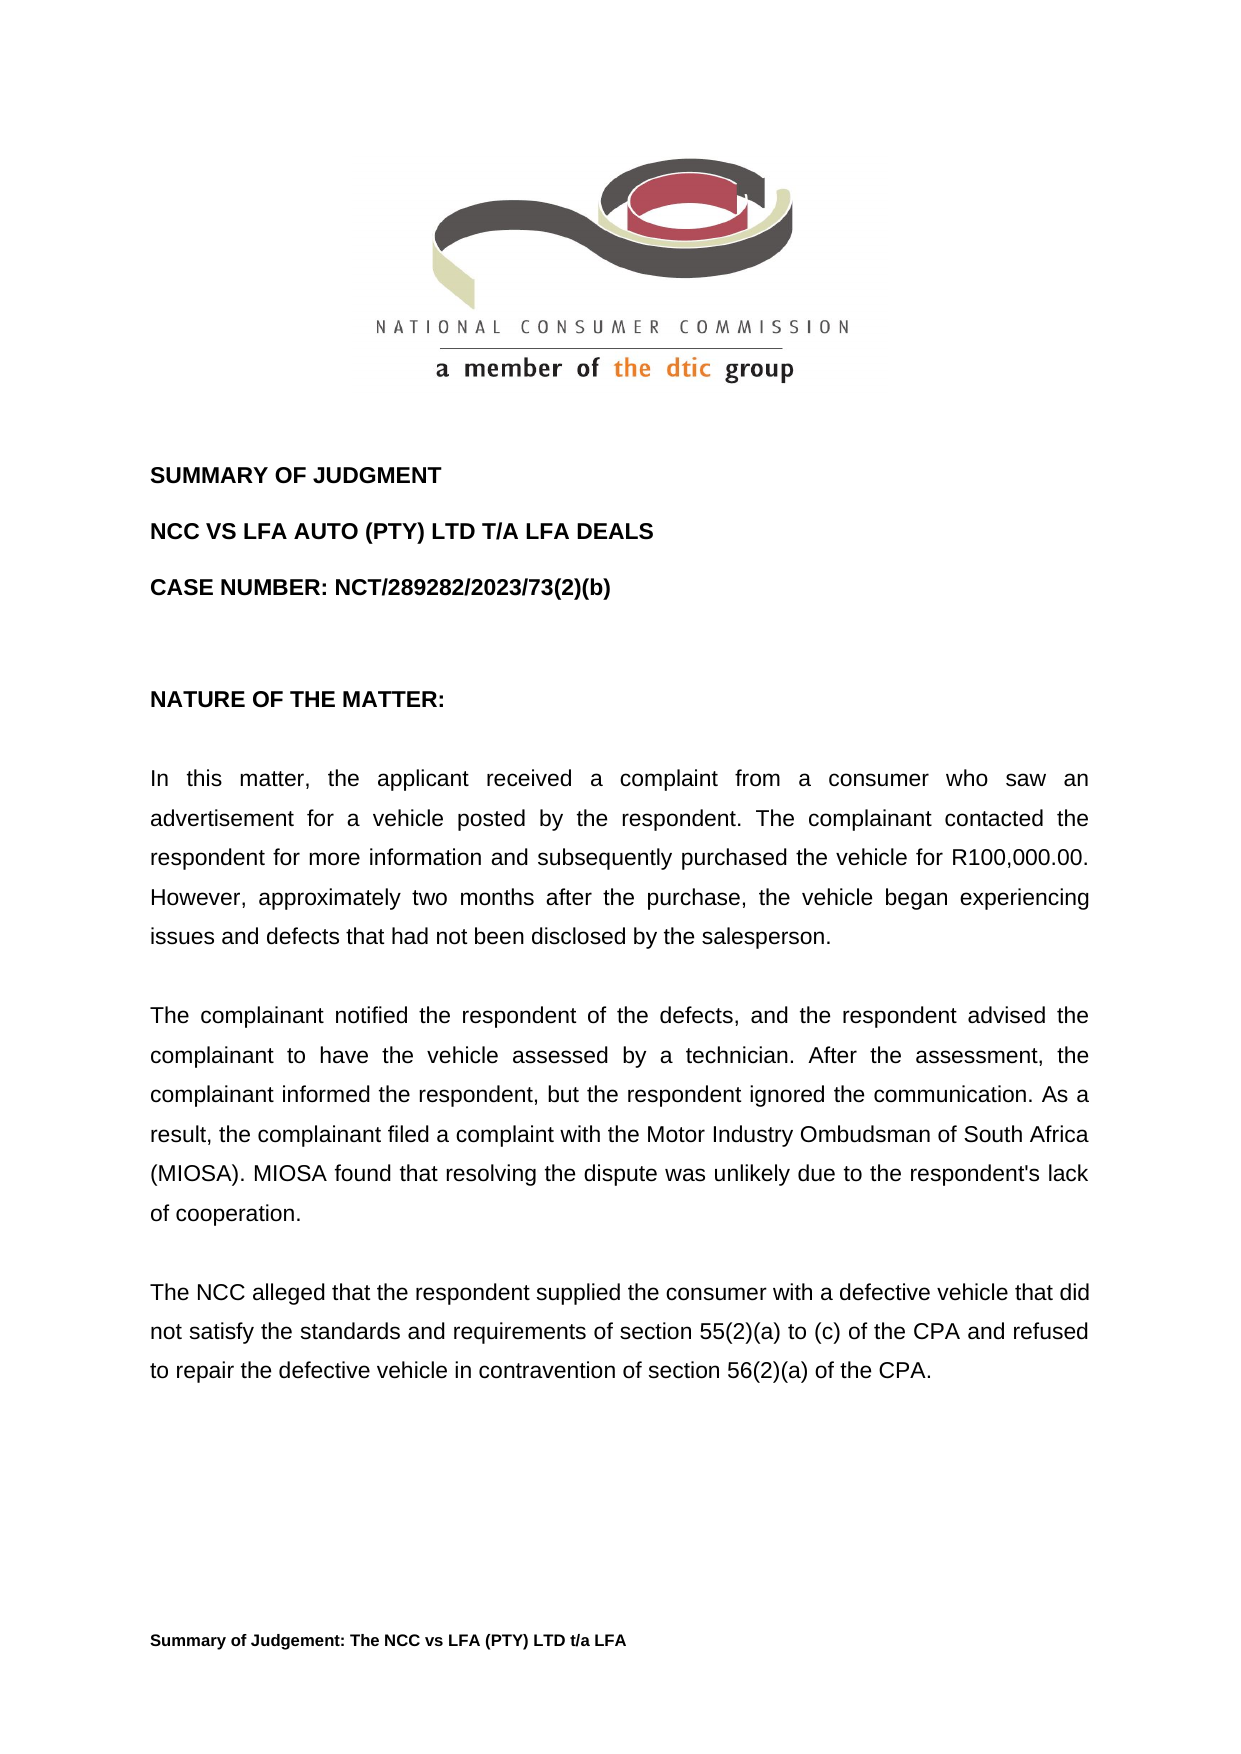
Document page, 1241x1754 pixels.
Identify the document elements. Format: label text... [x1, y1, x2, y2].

text The complainant notified the respondent of the defects, and the respondent advised the complainant to have the vehicle assessed by a technician. After the assessment, the complainant informed the respondent, but the respondent ignored the communication. As a result, the complainant filed a complaint with the Motor Industry Ombudsman of South Africa (MIOSA). MIOSA found that resolving the dispute was unlikely due to the respondent's lack of cooperation. [150, 1002, 1090, 1226]
picture [352, 150, 888, 393]
text CASE NUMBER: NCT/289282/2023/73(2)(b) [150, 574, 1090, 600]
text NCC VS LFA AUTO (PTY) LTD T/A LFA DEALS [150, 518, 1090, 544]
text The NCC alleged that the respondent supplied the consumer with a defective vehicle that did not satisfy the standards and requirements of section 55(2)(a) to (c) of the CPA and refused to repair the defective vehicle in contravention of section 56(2)(a) of the CPA. [150, 1278, 1090, 1384]
text In this matter, the applicant received a complaint from a consumer who saw an advertisement for a vehicle posted by the respondent. The complainant contacted the respondent for more information and subsequently purchased the vehicle for R100,000.00. However, approximately two months after the purchase, the vehicle began experiencing issues and defects that had not been disclosed by the salesperson. [150, 765, 1090, 949]
text SUMMARY OF JUDGMENT [150, 462, 1090, 488]
text NATURE OF THE MATTER: [150, 686, 1090, 713]
